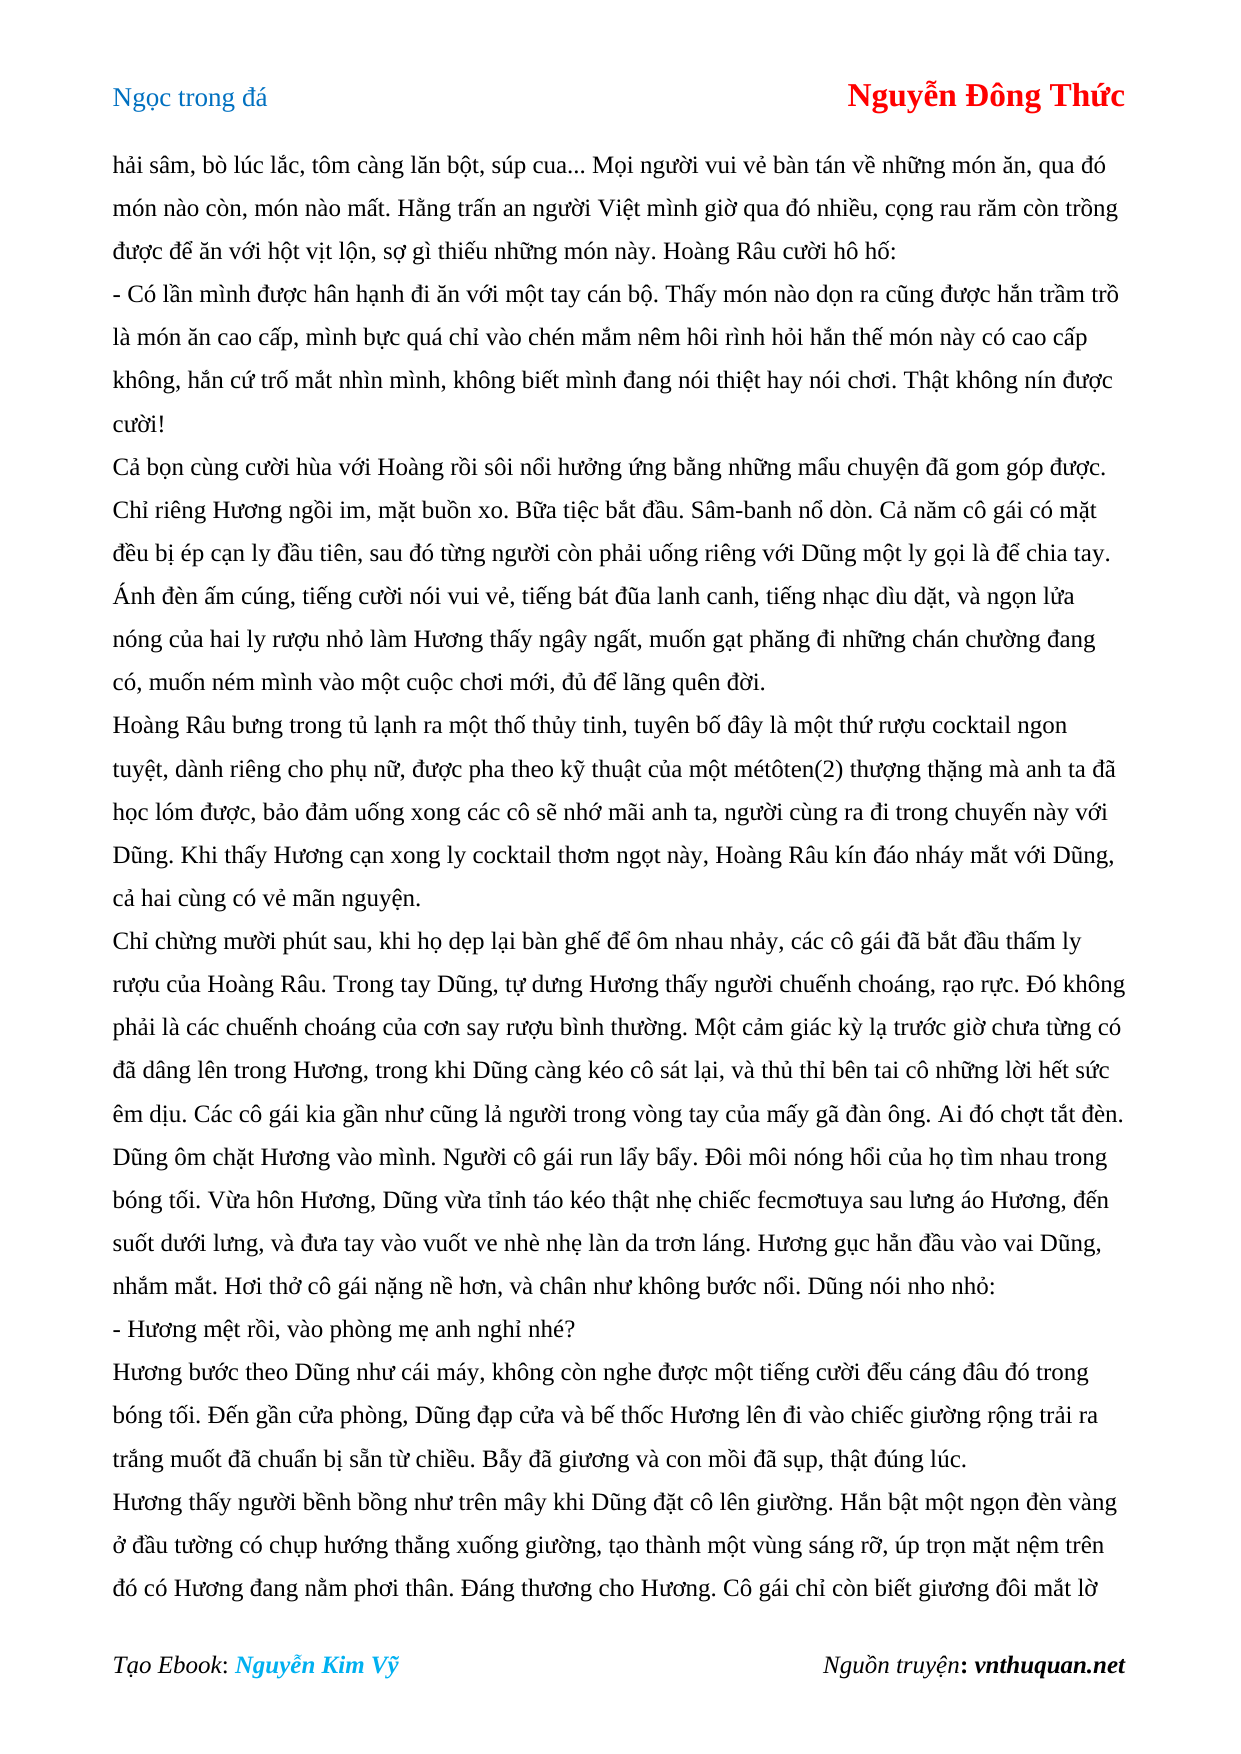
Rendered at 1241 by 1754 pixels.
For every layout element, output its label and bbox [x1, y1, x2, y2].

text [112, 150, 1128, 1602]
